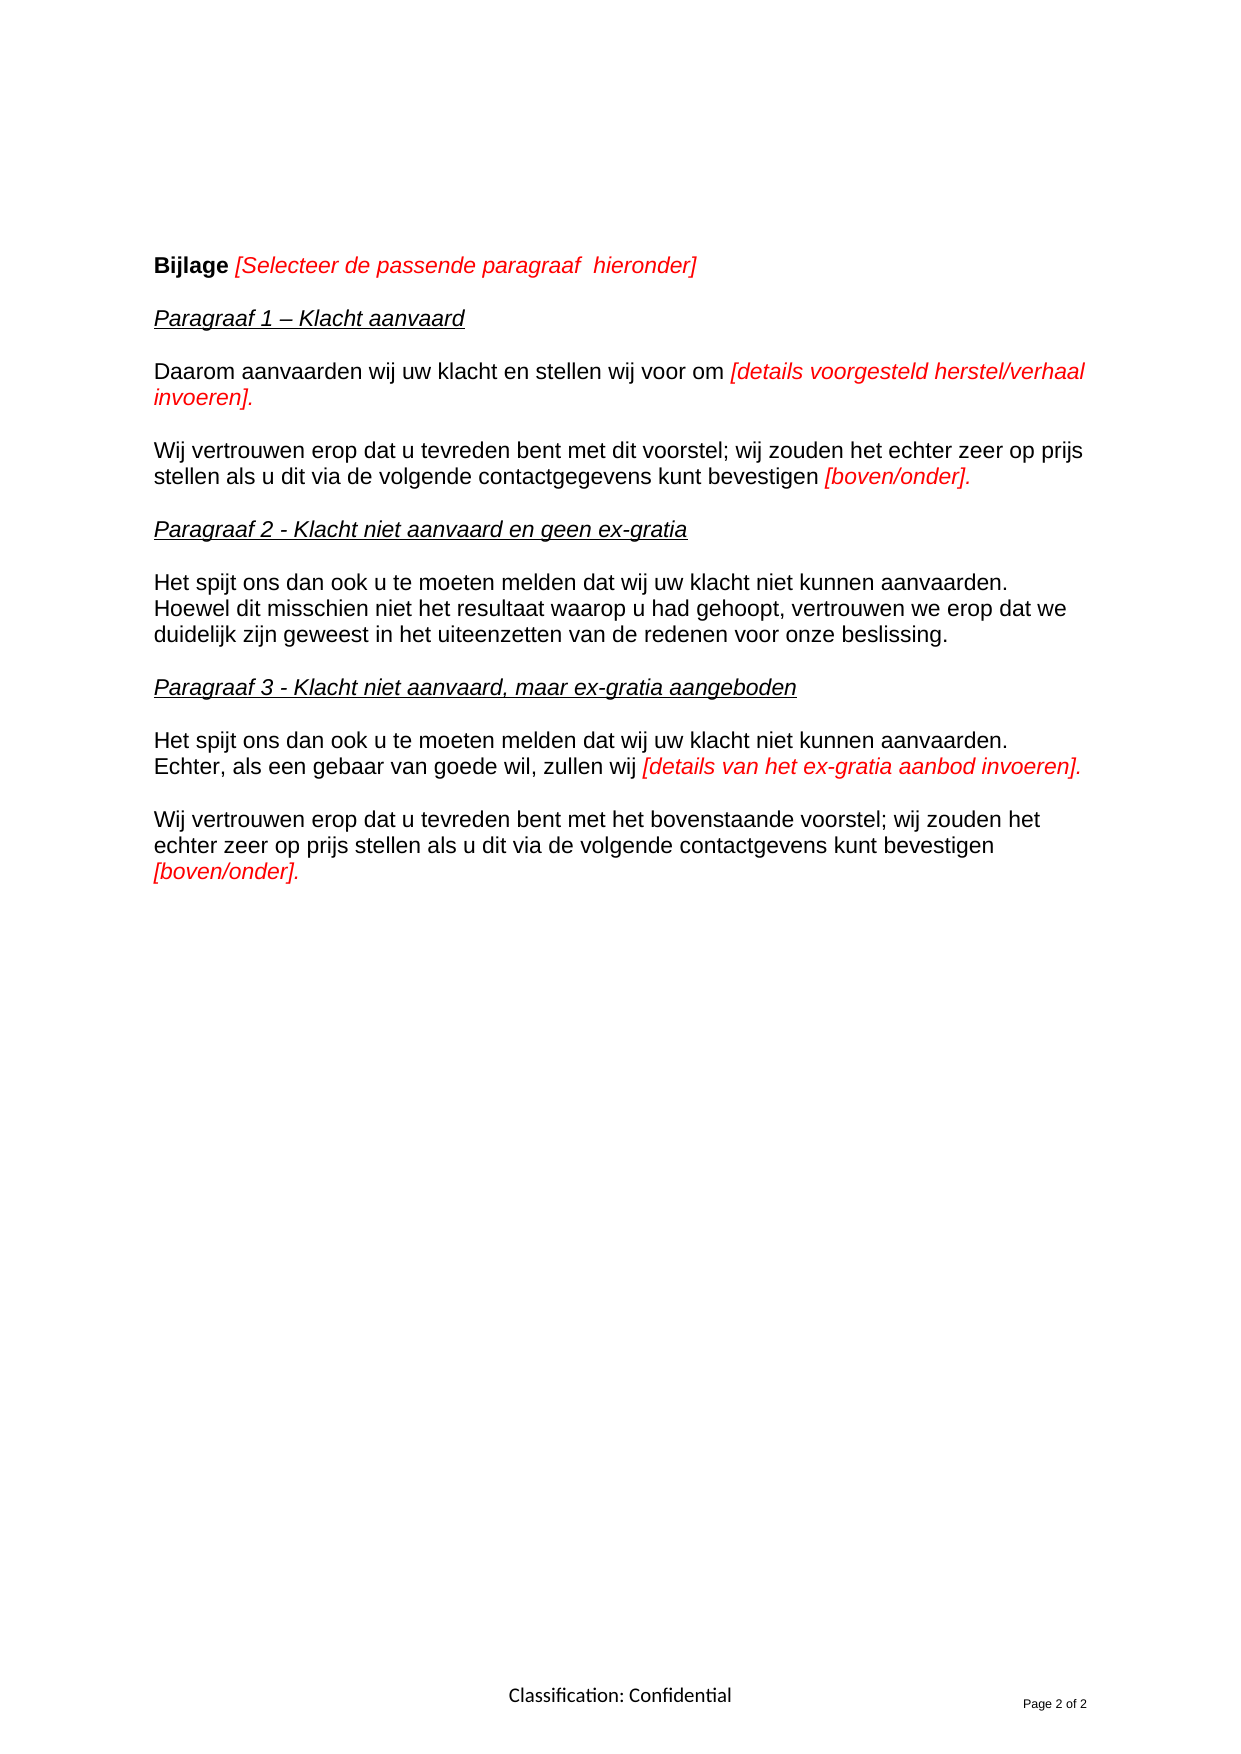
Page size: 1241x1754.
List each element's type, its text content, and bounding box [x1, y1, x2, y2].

text Paragraaf 2 - Klacht niet aanvaard en geen ex-gratia [153, 516, 1087, 542]
text Wij vertrouwen erop dat u tevreden bent met het bovenstaande voorstel; wij zouden het echter zeer op prijs stellen als u dit via de volgende contactgevens kunt bevestigen [boven/onder]. [153, 806, 1087, 885]
text Het spijt ons dan ook u te moeten melden dat wij uw klacht niet kunnen aanvaarden. Hoewel dit misschien niet het resultaat waarop u had gehoopt, vertrouwen we erop dat we duidelijk zijn geweest in het uiteenzetten van de redenen voor onze beslissing. [153, 568, 1087, 647]
text Paragraaf 1 – Klacht aanvaard [153, 305, 1087, 331]
text Bijlage [Selecteer de passende paragraaf hieronder] [153, 252, 1087, 278]
text Daarom aanvaarden wij uw klacht en stellen wij voor om [details voorgesteld herstel/verhaal invoeren]. [153, 358, 1087, 410]
text Paragraaf 3 - Klacht niet aanvaard, maar ex-gratia aangeboden [153, 674, 1087, 700]
text Wij vertrouwen erop dat u tevreden bent met dit voorstel; wij zouden het echter zeer op prijs stellen als u dit via de volgende contactgegevens kunt bevestigen [boven/onder]. [153, 437, 1087, 489]
text Het spijt ons dan ook u te moeten melden dat wij uw klacht niet kunnen aanvaarden. Echter, als een gebaar van goede wil, zullen wij [details van het ex-gratia aanbod invoeren]. [153, 727, 1087, 779]
